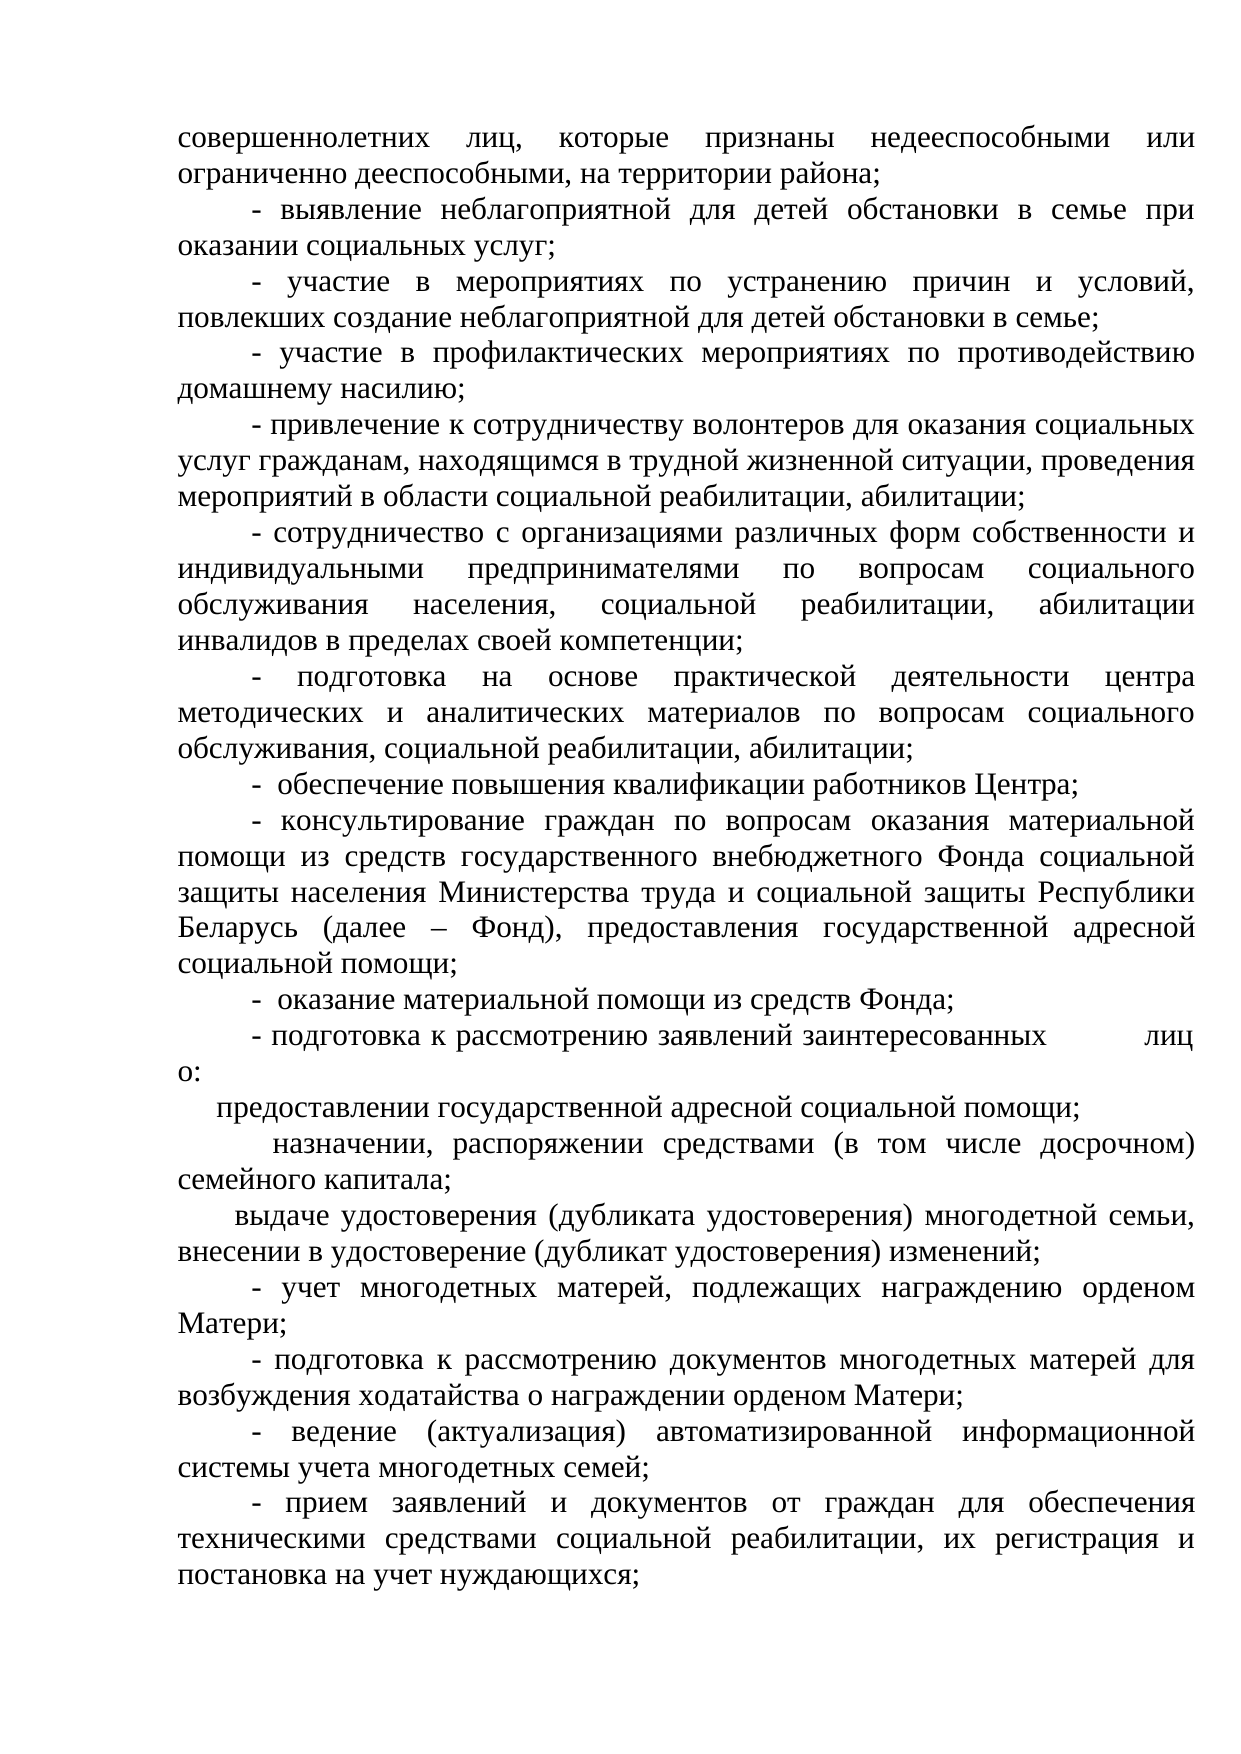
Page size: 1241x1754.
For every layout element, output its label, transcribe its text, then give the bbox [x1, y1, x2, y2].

text - подготовка к рассмотрению заявлений заинтересованных лиц о: [177, 1017, 1196, 1088]
text - сотрудничество с организациями различных форм собственности и индивидуальными предпринимателями по вопросам социального обслуживания населения, социальной реабилитации, абилитации инвалидов в пределах своей компетенции; [177, 513, 1196, 657]
text предоставлении государственной адресной социальной помощи; [177, 1088, 1196, 1124]
text - обеспечение повышения квалификации работников Центра; [177, 765, 1196, 801]
text - прием заявлений и документов от граждан для обеспечения техническими средствами социальной реабилитации, их регистрация и постановка на учет нуждающихся; [177, 1484, 1196, 1592]
text - участие в профилактических мероприятиях по противодействию домашнему насилию; [177, 334, 1196, 406]
text назначении, распоряжении средствами (в том числе досрочном) семейного капитала; [177, 1124, 1196, 1196]
text - оказание материальной помощи из средств Фонда; [177, 981, 1196, 1017]
text - подготовка на основе практической деятельности центра методических и аналитических материалов по вопросам социального обслуживания, социальной реабилитации, абилитации; [177, 657, 1196, 765]
text - привлечение к сотрудничеству волонтеров для оказания социальных услуг гражданам, находящимся в трудной жизненной ситуации, проведения мероприятий в области социальной реабилитации, абилитации; [177, 406, 1196, 513]
text - подготовка к рассмотрению документов многодетных матерей для возбуждения ходатайства о награждении орденом Матери; [177, 1340, 1196, 1412]
text - выявление неблагоприятной для детей обстановки в семье при оказании социальных услуг; [177, 190, 1196, 262]
text - консультирование граждан по вопросам оказания материальной помощи из средств государственного внебюджетного Фонда социальной защиты населения Министерства труда и социальной защиты Республики Беларусь (далее – Фонд), предоставления государственной адресной социальной помощи; [177, 801, 1196, 981]
text - участие в мероприятиях по устранению причин и условий, повлекших создание неблагоприятной для детей обстановки в семье; [177, 262, 1196, 334]
text выдаче удостоверения (дубликата удостоверения) многодетной семьи, внесении в удостоверение (дубликат удостоверения) изменений; [177, 1196, 1196, 1268]
text - учет многодетных матерей, подлежащих награждению орденом Матери; [177, 1268, 1196, 1340]
text - ведение (актуализация) автоматизированной информационной системы учета многодетных семей; [177, 1412, 1196, 1484]
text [177, 118, 1196, 190]
